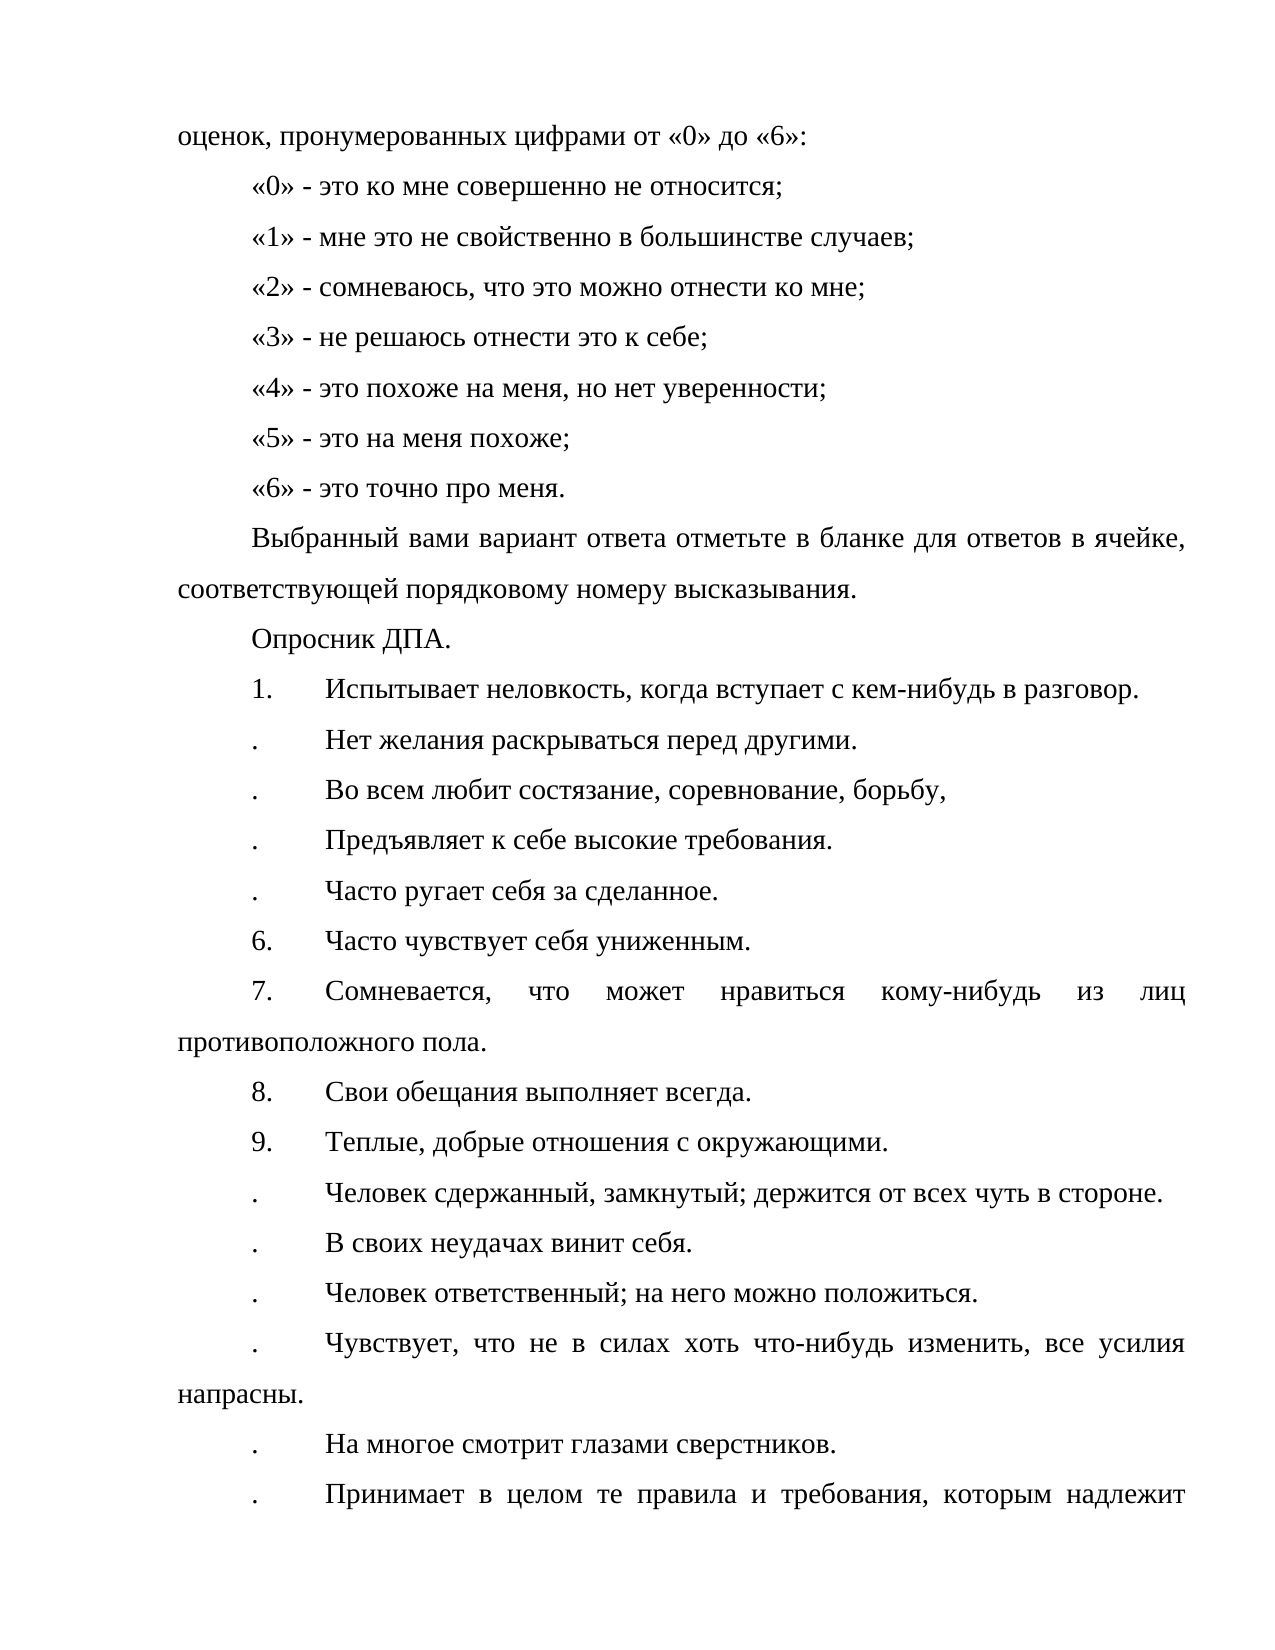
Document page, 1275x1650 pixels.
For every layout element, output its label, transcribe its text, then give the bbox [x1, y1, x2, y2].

text Выбранный вами вариант ответа отметьте в бланке для ответов в ячейке, соответствующей порядковому номеру высказывания. [177, 521, 1186, 604]
text . Нет желания раскрываться перед другими. [177, 722, 1186, 755]
text «3» - не решаюсь отнести это к себе; [177, 319, 1186, 353]
text 1. Испытывает неловкость, когда вступает с кем-нибудь в разговор. [177, 672, 1186, 705]
text «5» - это на меня похоже; [177, 420, 1186, 453]
text . Часто ругает себя за сделанное. [177, 873, 1186, 906]
text . На многое смотрит глазами сверстников. [177, 1426, 1186, 1460]
text Опросник ДПА. [177, 621, 1186, 655]
text . Во всем любит состязание, соревнование, борьбу, [177, 772, 1186, 806]
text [177, 1477, 1186, 1510]
text 8. Свои обещания выполняет всегда. [177, 1074, 1186, 1108]
text «0» - это ко мне совершенно не относится; [177, 168, 1186, 202]
text 9. Теплые, добрые отношения с окружающими. [177, 1124, 1186, 1158]
text . Человек ответственный; на него можно положиться. [177, 1275, 1186, 1309]
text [177, 118, 1186, 152]
text «1» - мне это не свойственно в большинстве случаев; [177, 219, 1186, 252]
text «4» - это похоже на меня, но нет уверенности; [177, 370, 1186, 403]
text 6. Часто чувствует себя униженным. [177, 923, 1186, 957]
text . В своих неудачах винит себя. [177, 1225, 1186, 1258]
text . Чувствует, что не в силах хоть что-нибудь изменить, все усилия напрасны. [177, 1326, 1186, 1409]
text . Предъявляет к себе высокие требования. [177, 822, 1186, 856]
text «2» - сомневаюсь, что это можно отнести ко мне; [177, 269, 1186, 303]
text 7. Сомневается, что может нравиться кому-нибудь из лиц противоположного пола. [177, 973, 1186, 1057]
text . Человек сдержанный, замкнутый; держится от всех чуть в стороне. [177, 1175, 1186, 1208]
text «6» - это точно про меня. [177, 470, 1186, 504]
